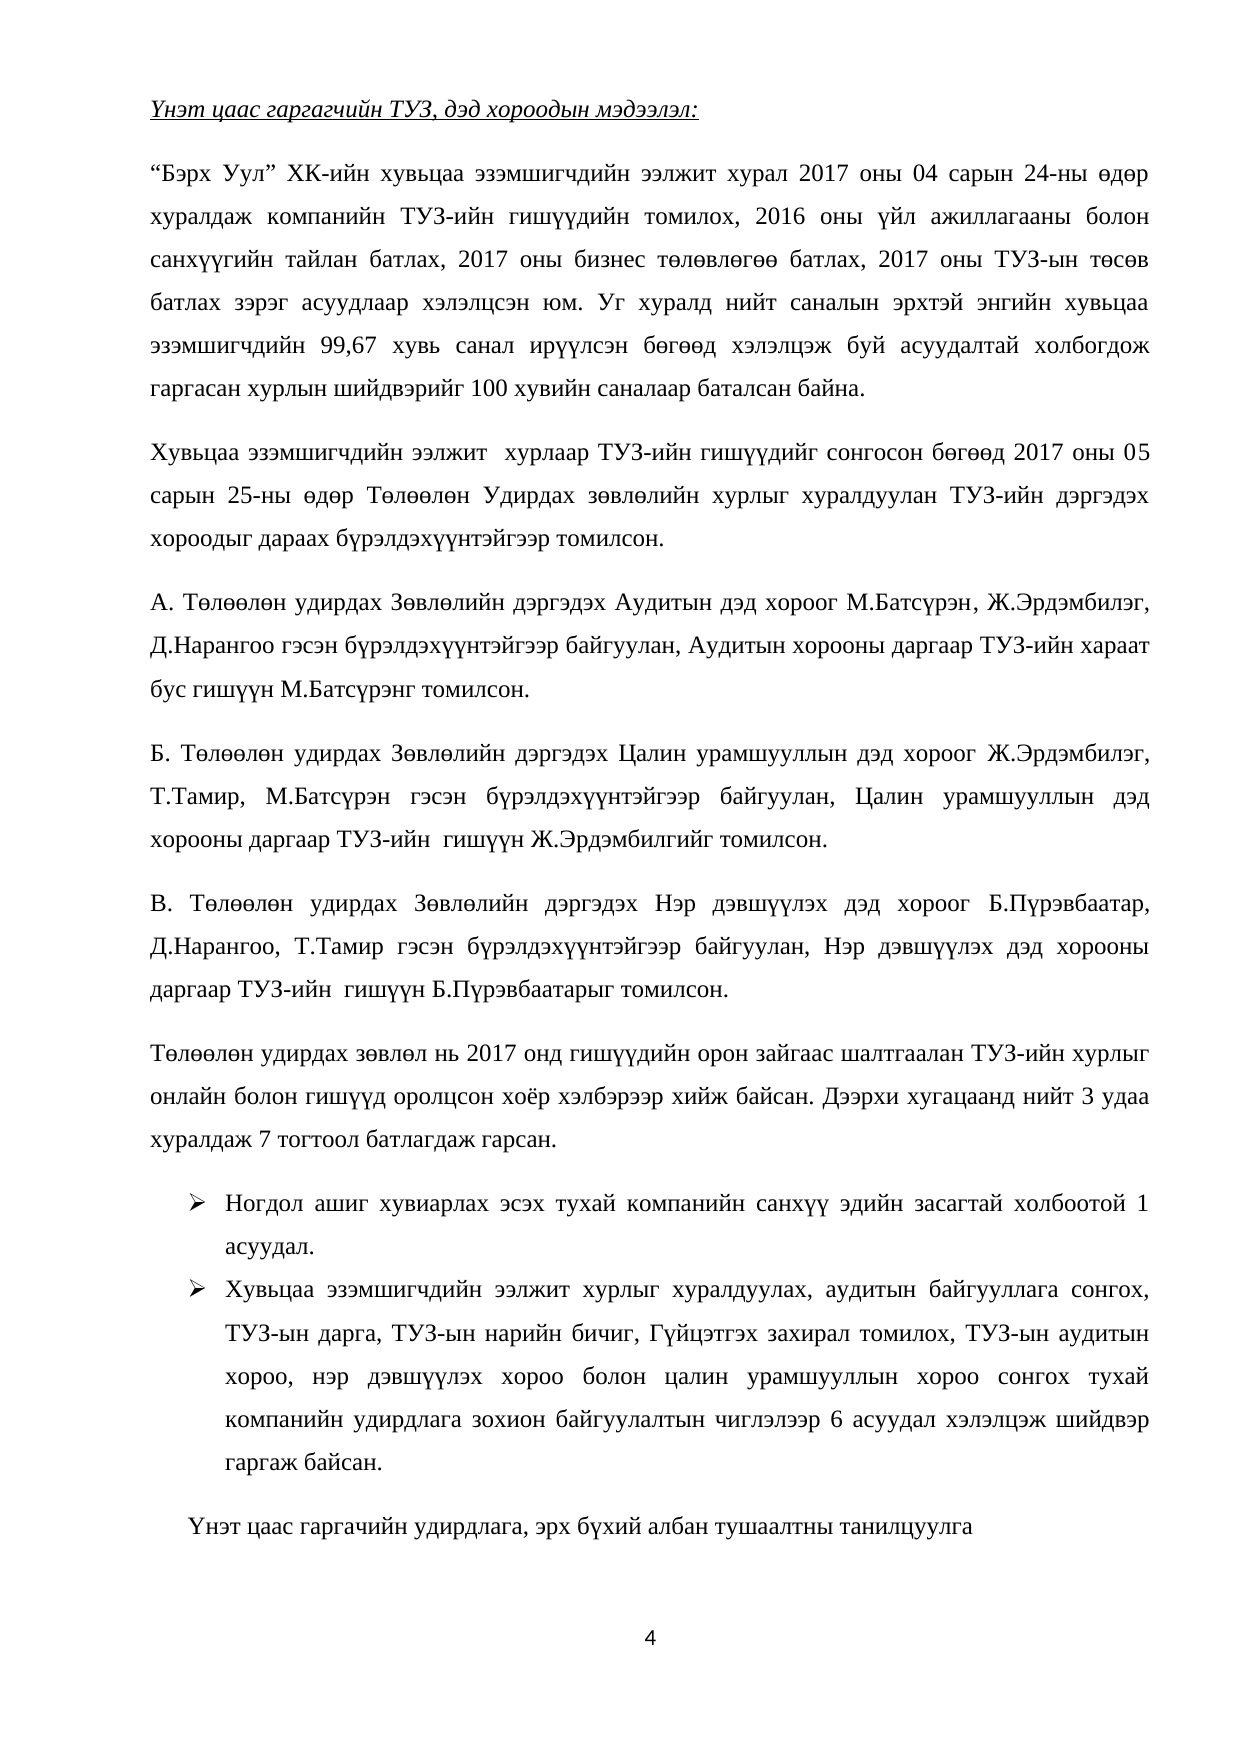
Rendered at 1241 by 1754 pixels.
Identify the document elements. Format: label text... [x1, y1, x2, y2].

text Б. Төлөөлөн удирдах Зөвлөлийн дэргэдэх Цалин урамшууллын дэд хороог Ж.Эрдэмбилэг, Т.Тамир, М.Батсүрэн гэсэн бүрэлдэхүүнтэйгээр байгуулан, Цалин урамшууллын дэд хорооны даргаар ТУЗ-ийн гишүүн Ж.Эрдэмбилгийг томилсон. [150, 738, 1150, 853]
text А. Төлөөлөн удирдах Зөвлөлийн дэргэдэх Аудитын дэд хороог М.Батсүрэн, Ж.Эрдэмбилэг, Д.Нарангоо гэсэн бүрэлдэхүүнтэйгээр байгуулан, Аудитын хорооны даргаар ТУЗ-ийн хараат бус гишүүн М.Батсүрэнг томилсон. [150, 587, 1150, 702]
text Төлөөлөн удирдах зөвлөл нь 2017 онд гишүүдийн орон зайгаас шалтгаалан ТУЗ-ийн хурлыг онлайн болон гишүүд оролцсон хоёр хэлбэрээр хийж байсан. Дээрхи хугацаанд нийт 3 удаа хуралдаж 7 тогтоол батлагдаж гарсан. [150, 1038, 1150, 1153]
text Хувьцаа эзэмшигчдийн ээлжит хурлаар ТУЗ-ийн гишүүдийг сонгосон бөгөөд 2017 оны 05 сарын 25-ны өдөр Төлөөлөн Удирдах зөвлөлийн хурлыг хуралдуулан ТУЗ-ийн дэргэдэх хороодыг дараах бүрэлдэхүүнтэйгээр томилсон. [150, 437, 1150, 552]
list Хувьцаа эзэмшигчдийн ээлжит хурлыг хуралдуулах, аудитын байгууллага сонгох, ТУЗ-ын дарга, ТУЗ-ын нарийн бичиг, Гүйцэтгэх захирал томилох, ТУЗ-ын аудитын хороо, нэр дэвшүүлэх хороо болон цалин урамшууллын хороо сонгох тухай компанийн удирдлага зохион байгуулалтын чиглэлээр 6 асуудал хэлэлцэж шийдвэр гаргаж байсан. [187, 1274, 1150, 1476]
list Ногдол ашиг хувиарлах эсэх тухай компанийн санхүү эдийн засагтай холбоотой 1 асуудал. [187, 1188, 1150, 1260]
text “Бэрх Уул” ХК-ийн хувьцаа эзэмшигчдийн ээлжит хурал 2017 оны 04 сарын 24-ны өдөр хуралдаж компанийн ТУЗ-ийн гишүүдийн томилох, 2016 оны үйл ажиллагааны болон санхүүгийн тайлан батлах, 2017 оны бизнес төлөвлөгөө батлах, 2017 оны ТУЗ-ын төсөв батлах зэрэг асуудлаар хэлэлцсэн юм. Уг хуралд нийт саналын эрхтэй энгийн хувьцаа эзэмшигчдийн 99,67 хувь санал ирүүлсэн бөгөөд хэлэлцэж буй асуудалтай холбогдож гаргасан хурлын шийдвэрийг 100 хувийн саналаар баталсан байна. [150, 158, 1150, 402]
text Үнэт цаас гаргагчийн ТУЗ, дэд хороодын мэдээлэл: [150, 94, 1150, 122]
text В. Төлөөлөн удирдах Зөвлөлийн дэргэдэх Нэр дэвшүүлэх дэд хороог Б.Пүрэвбаатар, Д.Нарангоо, Т.Тамир гэсэн бүрэлдэхүүнтэйгээр байгуулан, Нэр дэвшүүлэх дэд хорооны даргаар ТУЗ-ийн гишүүн Б.Пүрэвбаатарыг томилсон. [150, 888, 1150, 1003]
text Үнэт цаас гаргачийн удирдлага, эрх бүхий албан тушаалтны танилцуулга [187, 1511, 1150, 1540]
